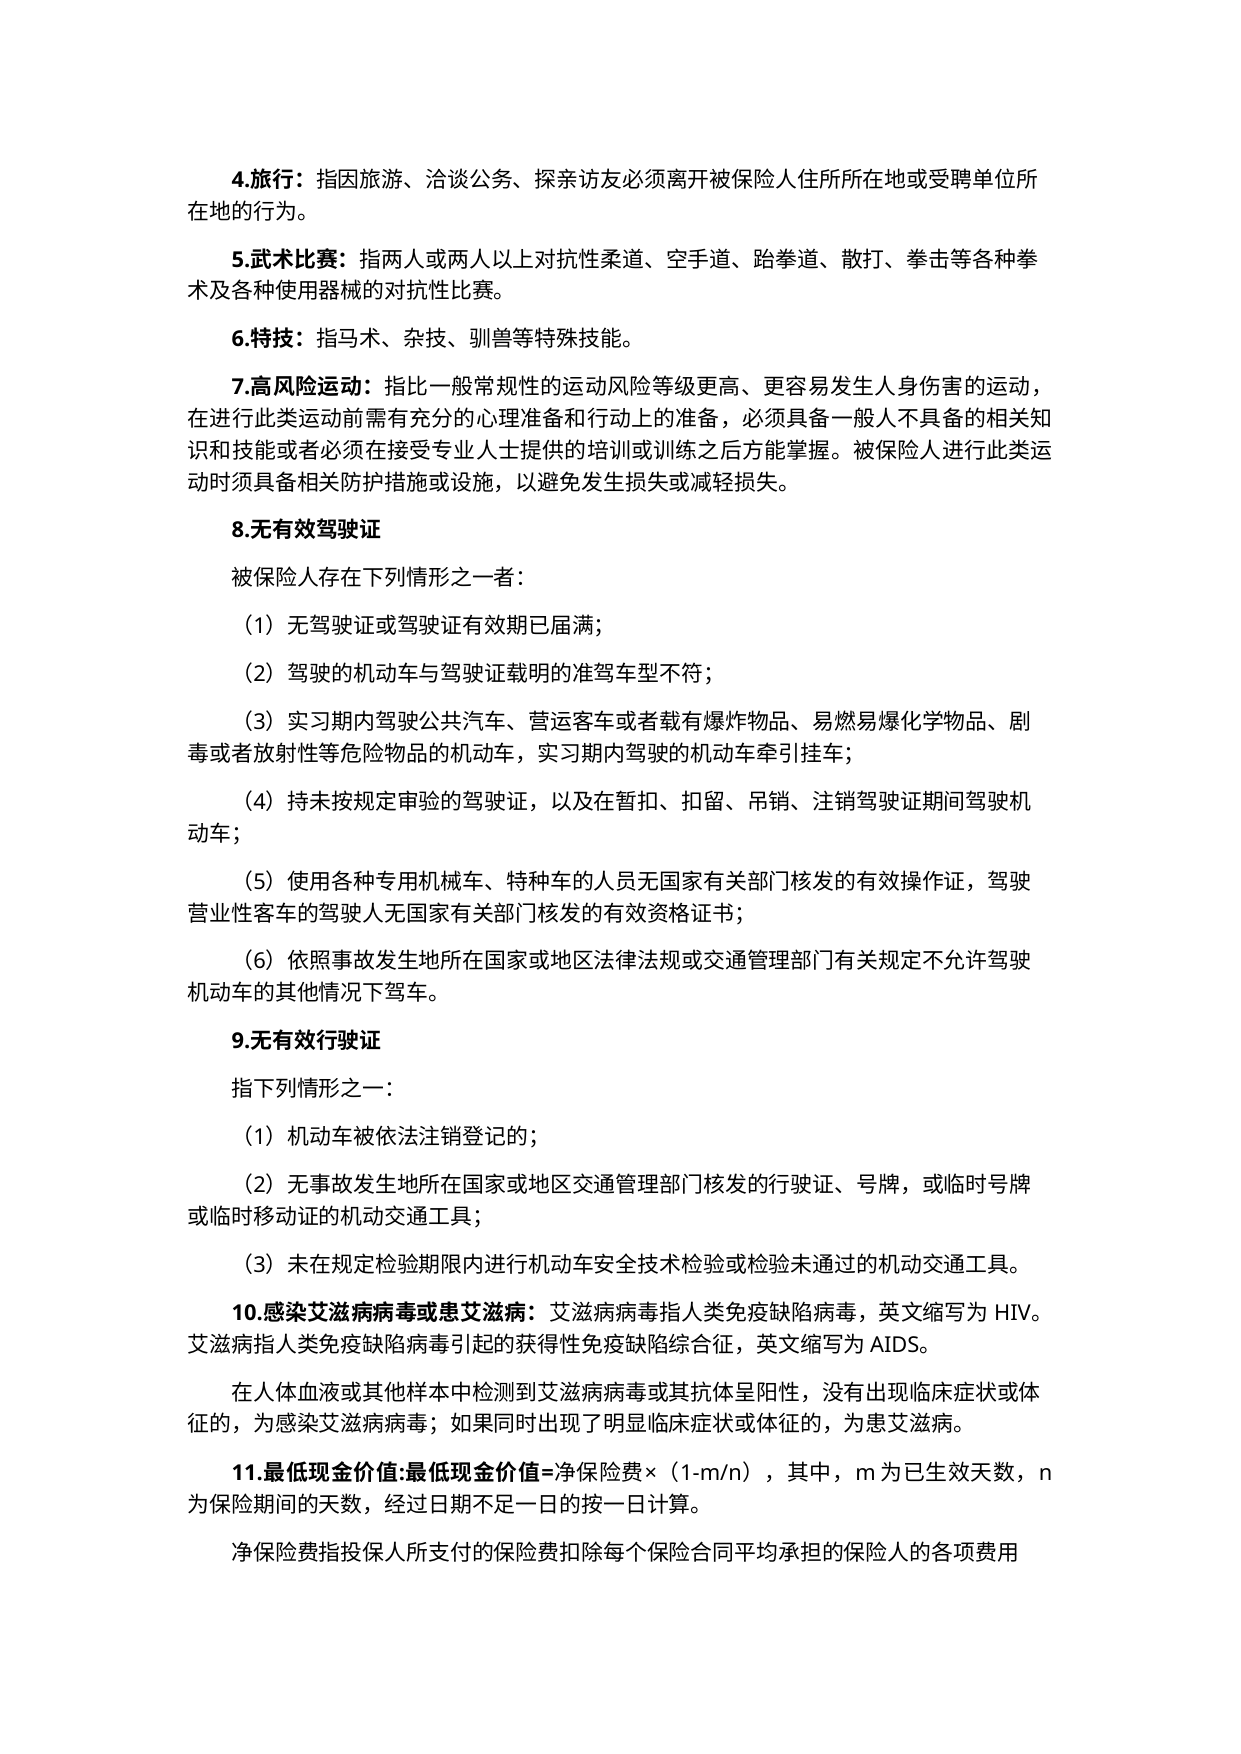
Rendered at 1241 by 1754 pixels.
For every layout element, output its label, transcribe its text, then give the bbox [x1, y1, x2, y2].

text 6.特技：指马术、杂技、驯兽等特殊技能。 [187, 321, 1053, 353]
text （1）机动车被依法注销登记的； [187, 1119, 1053, 1151]
text （2）无事故发生地所在国家或地区交通管理部门核发的行驶证、号牌，或临时号牌或临时移动证的机动交通工具； [187, 1167, 1053, 1231]
text （3）实习期内驾驶公共汽车、营运客车或者载有爆炸物品、易燃易爆化学物品、剧毒或者放射性等危险物品的机动车，实习期内驾驶的机动车牵引挂车； [187, 704, 1053, 768]
text （1）无驾驶证或驾驶证有效期已届满； [187, 608, 1053, 640]
text 10.感染艾滋病病毒或患艾滋病：艾滋病病毒指人类免疫缺陷病毒，英文缩写为HIV。艾滋病指人类免疫缺陷病毒引起的获得性免疫缺陷综合征，英文缩写为AIDS。 [187, 1295, 1053, 1358]
text （4）持未按规定审验的驾驶证，以及在暂扣、扣留、吊销、注销驾驶证期间驾驶机动车； [187, 784, 1053, 847]
text 7.高风险运动：指比一般常规性的运动风险等级更高、更容易发生人身伤害的运动，在进行此类运动前需有充分的心理准备和行动上的准备，必须具备一般人不具备的相关知识和技能或者必须在接受专业人士提供的培训或训练之后方能掌握。被保险人进行此类运动时须具备相关防护措施或设施，以避免发生损失或减轻损失。 [187, 369, 1053, 496]
text 指下列情形之一： [187, 1071, 1053, 1103]
text （6）依照事故发生地所在国家或地区法律法规或交通管理部门有关规定不允许驾驶机动车的其他情况下驾车。 [187, 943, 1053, 1007]
text 9.无有效行驶证 [187, 1023, 1053, 1055]
text 被保险人存在下列情形之一者： [187, 560, 1053, 592]
text 4.旅行：指因旅游、洽谈公务、探亲访友必须离开被保险人住所所在地或受聘单位所在地的行为。 [187, 162, 1053, 225]
text （5）使用各种专用机械车、特种车的人员无国家有关部门核发的有效操作证，驾驶营业性客车的驾驶人无国家有关部门核发的有效资格证书； [187, 864, 1053, 927]
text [187, 1535, 1053, 1567]
text 在人体血液或其他样本中检测到艾滋病病毒或其抗体呈阳性，没有出现临床症状或体征的，为感染艾滋病病毒；如果同时出现了明显临床症状或体征的，为患艾滋病。 [187, 1374, 1053, 1438]
text 11.最低现金价值:最低现金价值=净保险费×（1-m/n），其中，m为已生效天数，n为保险期间的天数，经过日期不足一日的按一日计算。 [187, 1454, 1053, 1519]
text （2）驾驶的机动车与驾驶证载明的准驾车型不符； [187, 656, 1053, 688]
text 5.武术比赛：指两人或两人以上对抗性柔道、空手道、跆拳道、散打、拳击等各种拳术及各种使用器械的对抗性比赛。 [187, 242, 1053, 305]
text 8.无有效驾驶证 [187, 512, 1053, 544]
text （3）未在规定检验期限内进行机动车安全技术检验或检验未通过的机动交通工具。 [187, 1247, 1053, 1278]
